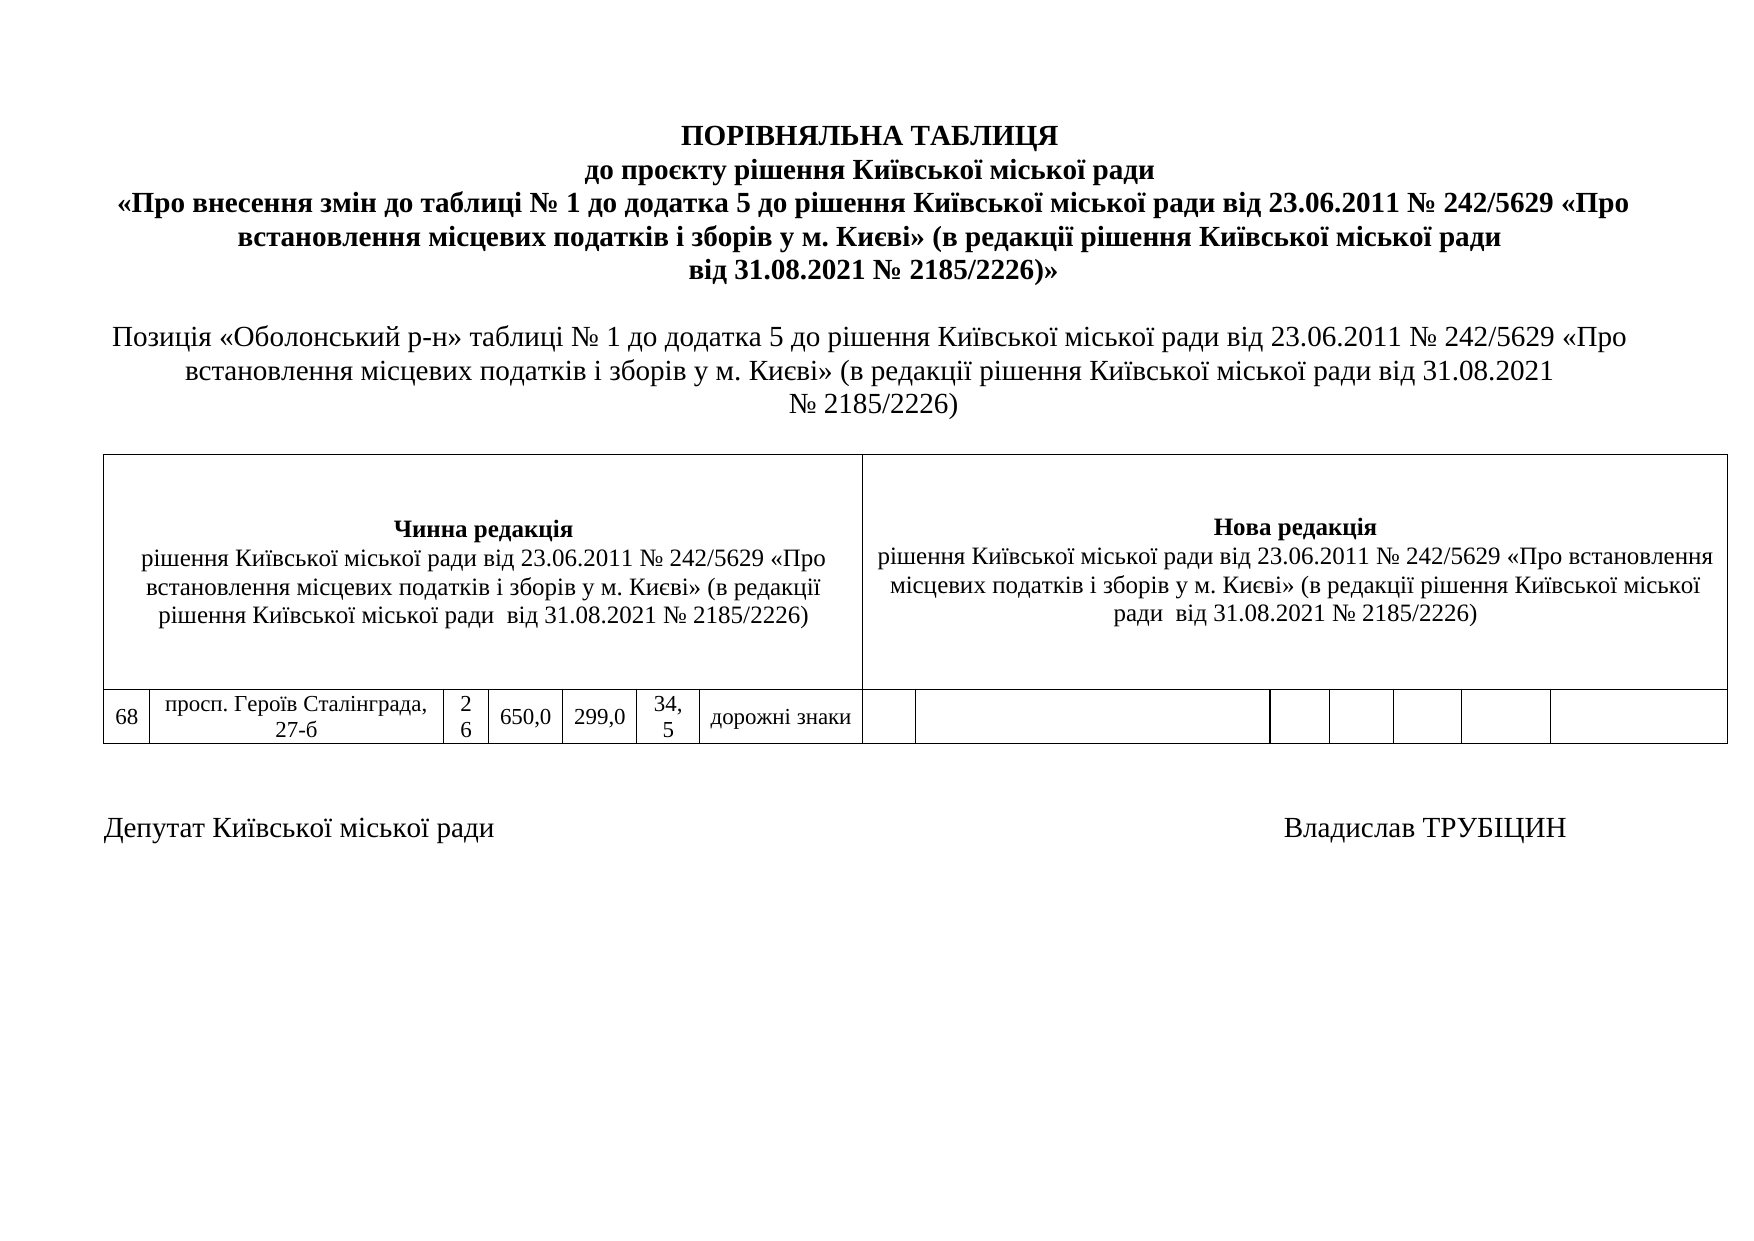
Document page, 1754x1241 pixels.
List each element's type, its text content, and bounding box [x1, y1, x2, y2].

text «Про внесення змін до таблиці № 1 до додатка 5 до рішення Київської міської ради від 23.06.2011 № 242/5629 «Про встановлення місцевих податків і зборів у м. Києві» (в редакції рішення Київської міської ради [103, 185, 1636, 252]
text ПОРІВНЯЛЬНА ТАБЛИЦЯ [103, 118, 1636, 152]
table_cell [1462, 690, 1550, 742]
table_cell 34,5 [637, 690, 699, 742]
table_cell 299,0 [563, 690, 636, 742]
table_cell [1551, 690, 1727, 742]
text до проєкту рішення Київської міської ради [103, 152, 1636, 185]
table_cell [1271, 690, 1329, 742]
table_cell 26 [444, 690, 488, 742]
table_header Чинна редакція рішення Київської міської ради від 23.06.2011 № 242/5629 «Про встановлення місцевих податків і зборів у м. Києві» (в редакції рішення Київської міської ради від 31.08.2021 № 2185/2226) [104, 455, 862, 689]
text № 2185/2226) [103, 387, 1636, 420]
table_cell [863, 690, 915, 742]
table_cell [916, 690, 1269, 742]
table_cell 650,0 [489, 690, 562, 742]
text від 31.08.2021 № 2185/2226)» [103, 252, 1636, 286]
table_cell [1330, 690, 1393, 742]
table_cell [1394, 690, 1461, 742]
table_cell 68 [104, 690, 149, 742]
text Позиція «Оболонський р-н» таблиці № 1 до додатка 5 до рішення Київської міської ради від 23.06.2011 № 242/5629 «Про встановлення місцевих податків і зборів у м. Києві» (в редакції рішення Київської міської ради від 31.08.2021 [103, 319, 1636, 387]
text Депутат Київської міської ради Владислав ТРУБІЦИН [103, 811, 1636, 844]
table_cell просп. Героїв Сталінграда, 27-б [150, 690, 443, 742]
table_header Нова редакція рішення Київської міської ради від 23.06.2011 № 242/5629 «Про встановлення місцевих податків і зборів у м. Києві» (в редакції рішення Київської міської ради від 31.08.2021 № 2185/2226) [863, 455, 1727, 689]
table_cell дорожні знаки [700, 690, 862, 742]
